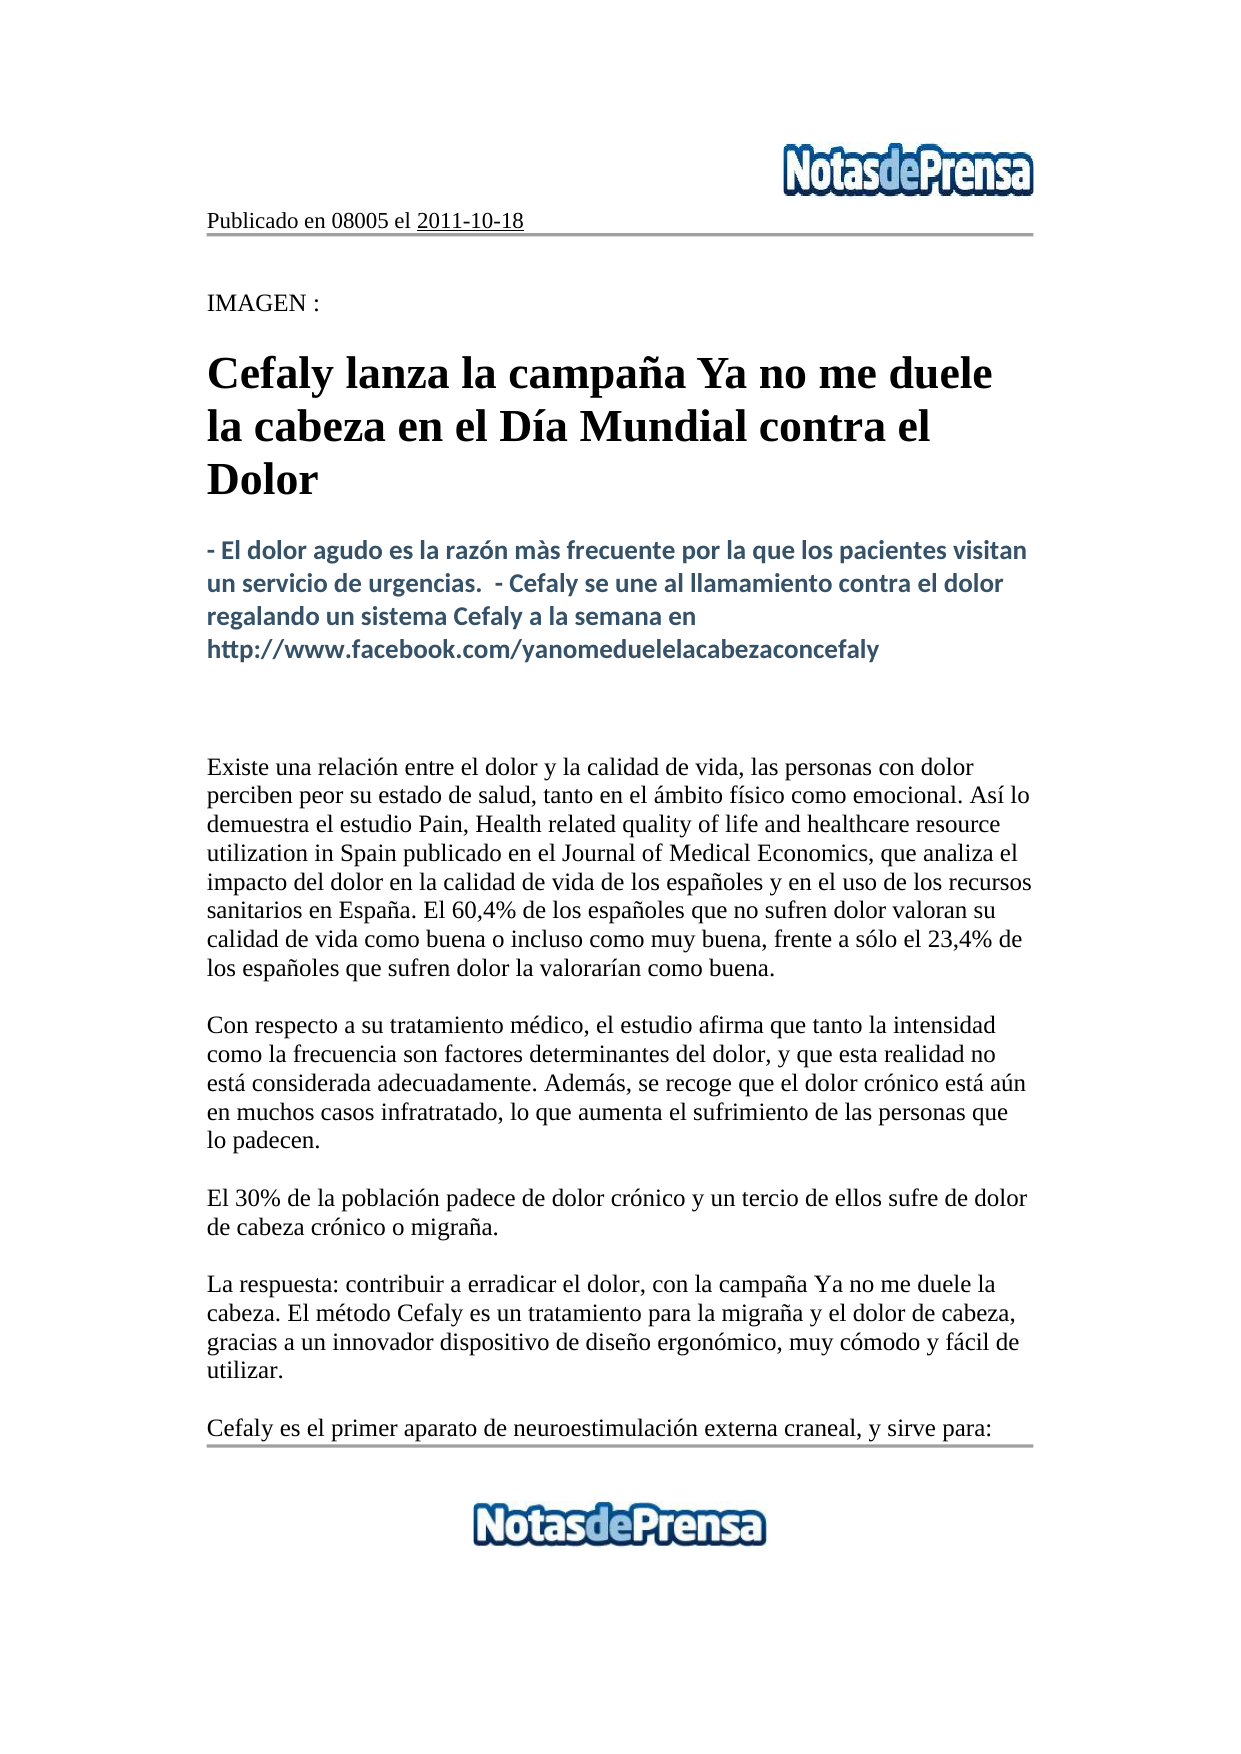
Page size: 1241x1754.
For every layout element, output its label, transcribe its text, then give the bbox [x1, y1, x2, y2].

subtitle - El dolor agudo es la razón màs frecuente por la que los pacientes visitan un servicio de urgencias. - Cefaly se une al llamamiento contra el dolor regalando un sistema Cefaly a la semana en http://www.facebook.com/yanomeduelelacabezaconcefaly [207, 533, 1033, 666]
picture [783, 142, 1034, 199]
picture [473, 1501, 767, 1548]
text IMAGEN : [207, 288, 1033, 317]
subtitle Cefaly lanza la campaña Ya no me duele la cabeza en el Día Mundial contra el Dolor [207, 346, 1033, 504]
